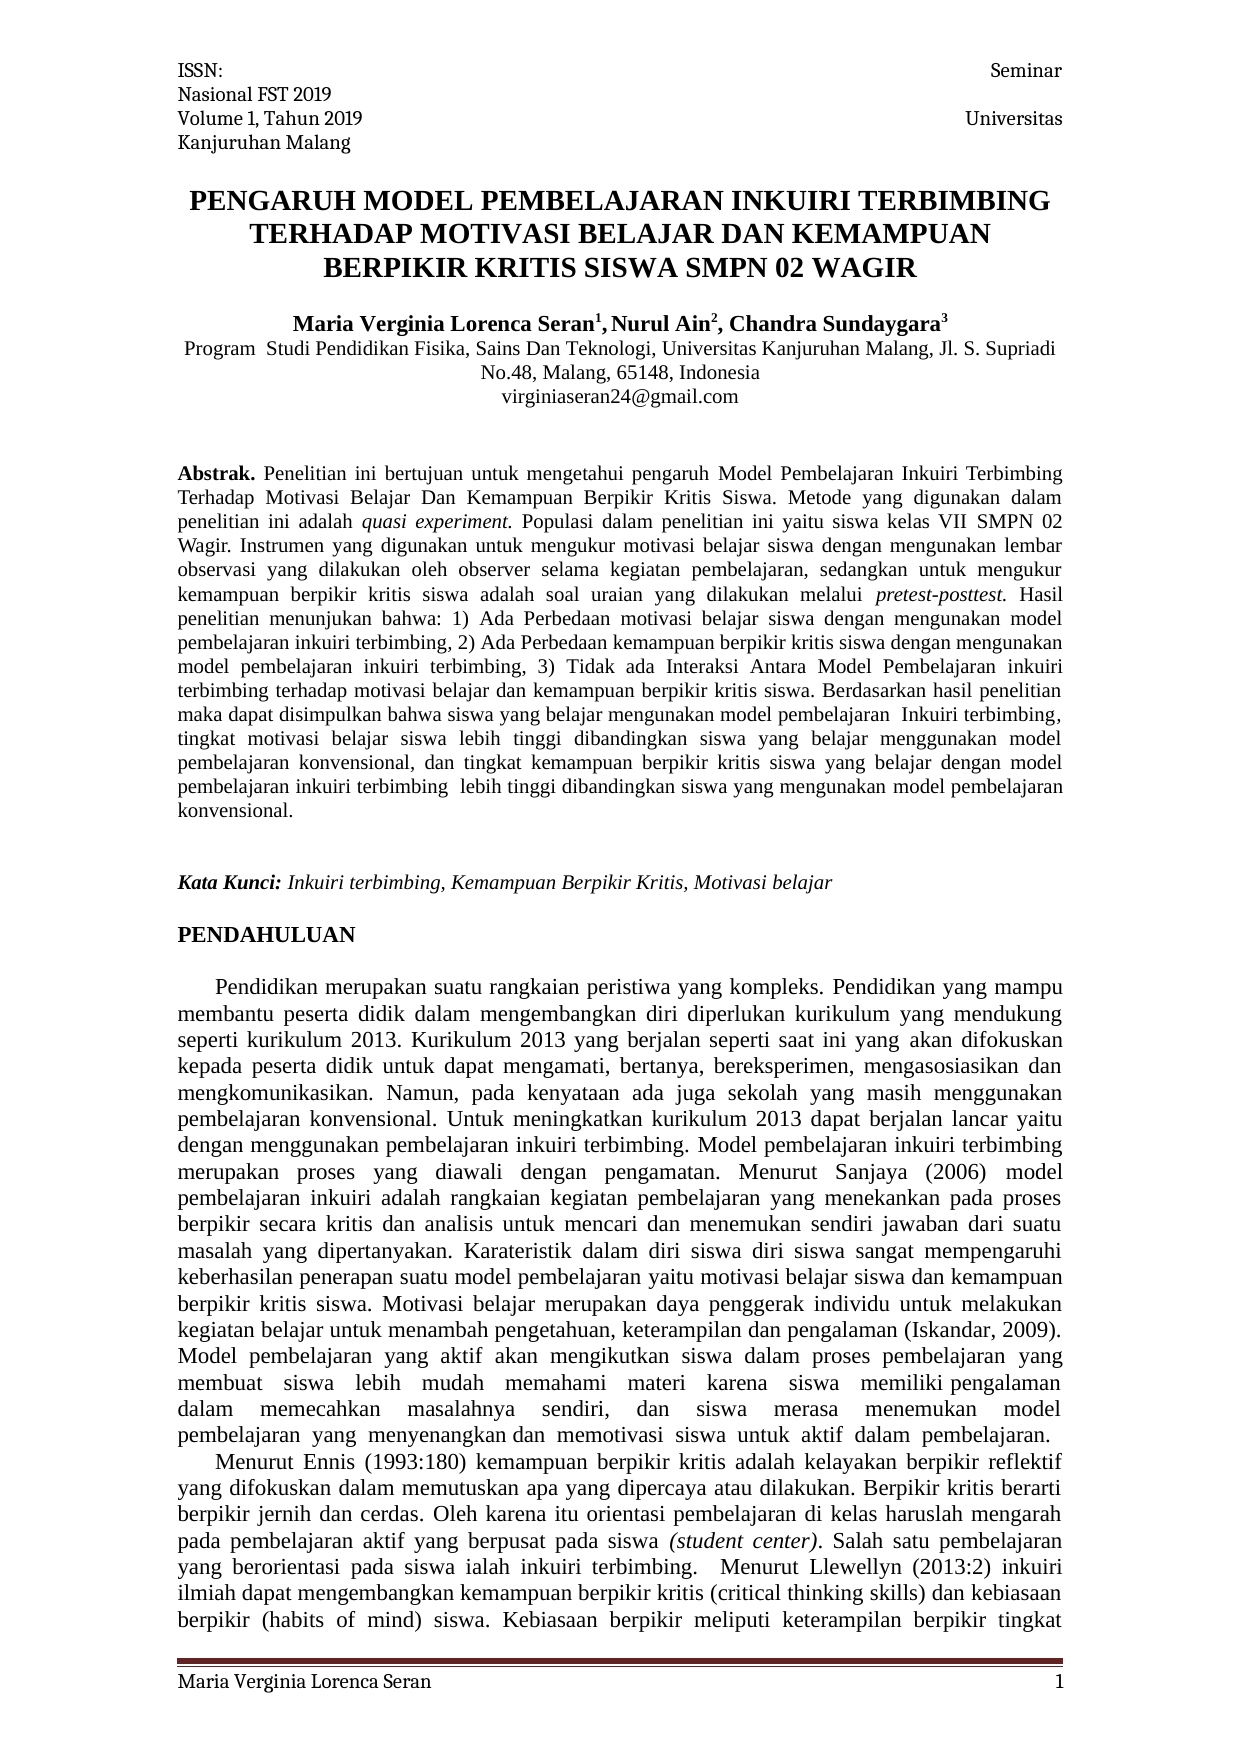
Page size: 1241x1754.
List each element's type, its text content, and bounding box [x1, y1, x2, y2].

text PENDAHULUAN [177, 921, 974, 947]
text Pendidikan merupakan suatu rangkaian peristiwa yang kompleks. Pendidikan yang mampu membantu peserta didik dalam mengembangkan diri diperlukan kurikulum yang mendukung seperti kurikulum 2013. Kurikulum 2013 yang berjalan seperti saat ini yang akan difokuskan kepada peserta didik untuk dapat mengamati, bertanya, bereksperimen, mengasosiasikan dan mengkomunikasikan. Namun, pada kenyataan ada juga sekolah yang masih menggunakan pembelajaran konvensional. Untuk meningkatkan kurikulum 2013 dapat berjalan lancar yaitu dengan menggunakan pembelajaran inkuiri terbimbing. Model pembelajaran inkuiri terbimbing merupakan proses yang diawali dengan pengamatan. Menurut Sanjaya (2006) model pembelajaran inkuiri adalah rangkaian kegiatan pembelajaran yang menekankan pada proses berpikir secara kritis dan analisis untuk mencari dan menemukan sendiri jawaban dari suatu masalah yang dipertanyakan. Karateristik dalam diri siswa diri siswa sangat mempengaruhi keberhasilan penerapan suatu model pembelajaran yaitu motivasi belajar siswa dan kemampuan berpikir kritis siswa. Motivasi belajar merupakan daya penggerak individu untuk melakukan kegiatan belajar untuk menambah pengetahuan, keterampilan dan pengalaman (Iskandar, 2009). Model pembelajaran yang aktif akan mengikutkan siswa dalam proses pembelajaran yang membuat siswa lebih mudah memahami materi karena siswa memiliki pengalaman dalam memecahkan masalahnya sendiri, dan siswa merasa menemukan model pembelajaran yang menyenangkan dan memotivasi siswa untuk aktif dalam pembelajaran. [177, 973, 1063, 1448]
text virginiaseran24@gmail.com [177, 384, 1063, 408]
text Maria Verginia Lorenca Seran1, Nurul Ain2, Chandra Sundaygara3 [177, 310, 1063, 336]
text TERHADAP MOTIVASI BELAJAR DAN KEMAMPUAN BERPIKIR KRITIS SISWA SMPN 02 WAGIR [177, 216, 1063, 283]
text Kata Kunci: Inkuiri terbimbing, Kemampuan Berpikir Kritis, Motivasi belajar [177, 870, 974, 894]
list Abstrak. Penelitian ini bertujuan untuk mengetahui pengaruh Model Pembelajaran Inkuiri Terbimbing Terhadap Motivasi Belajar Dan Kemampuan Berpikir Kritis Siswa. Metode yang digunakan dalam penelitian ini adalah quasi experiment. Populasi dalam penelitian ini yaitu siswa kelas VII SMPN 02 Wagir. Instrumen yang digunakan untuk mengukur motivasi belajar siswa dengan mengunakan lembar observasi yang dilakukan oleh observer selama kegiatan pembelajaran, sedangkan untuk mengukur kemampuan berpikir kritis siswa adalah soal uraian yang dilakukan melalui pretest-posttest. Hasil penelitian menunjukan bahwa: 1) Ada Perbedaan motivasi belajar siswa dengan mengunakan model pembelajaran inkuiri terbimbing, 2) Ada Perbedaan kemampuan berpikir kritis siswa dengan mengunakan model pembelajaran inkuiri terbimbing, 3) Tidak ada Interaksi Antara Model Pembelajaran inkuiri terbimbing terhadap motivasi belajar dan kemampuan berpikir kritis siswa. Berdasarkan hasil penelitian maka dapat disimpulkan bahwa siswa yang belajar mengunakan model pembelajaran Inkuiri terbimbing, tingkat motivasi belajar siswa lebih tinggi dibandingkan siswa yang belajar menggunakan model pembelajaran konvensional, dan tingkat kemampuan berpikir kritis siswa yang belajar dengan model pembelajaran inkuiri terbimbing lebih tinggi dibandingkan siswa yang mengunakan model pembelajaran konvensional. [177, 461, 1063, 822]
text PENGARUH MODEL PEMBELAJARAN INKUIRI TERBIMBING [177, 183, 1063, 216]
text Program Studi Pendidikan Fisika, Sains Dan Teknologi, Universitas Kanjuruhan Malang, Jl. S. Supriadi No.48, Malang, 65148, Indonesia [177, 336, 1063, 384]
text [177, 1448, 1063, 1632]
